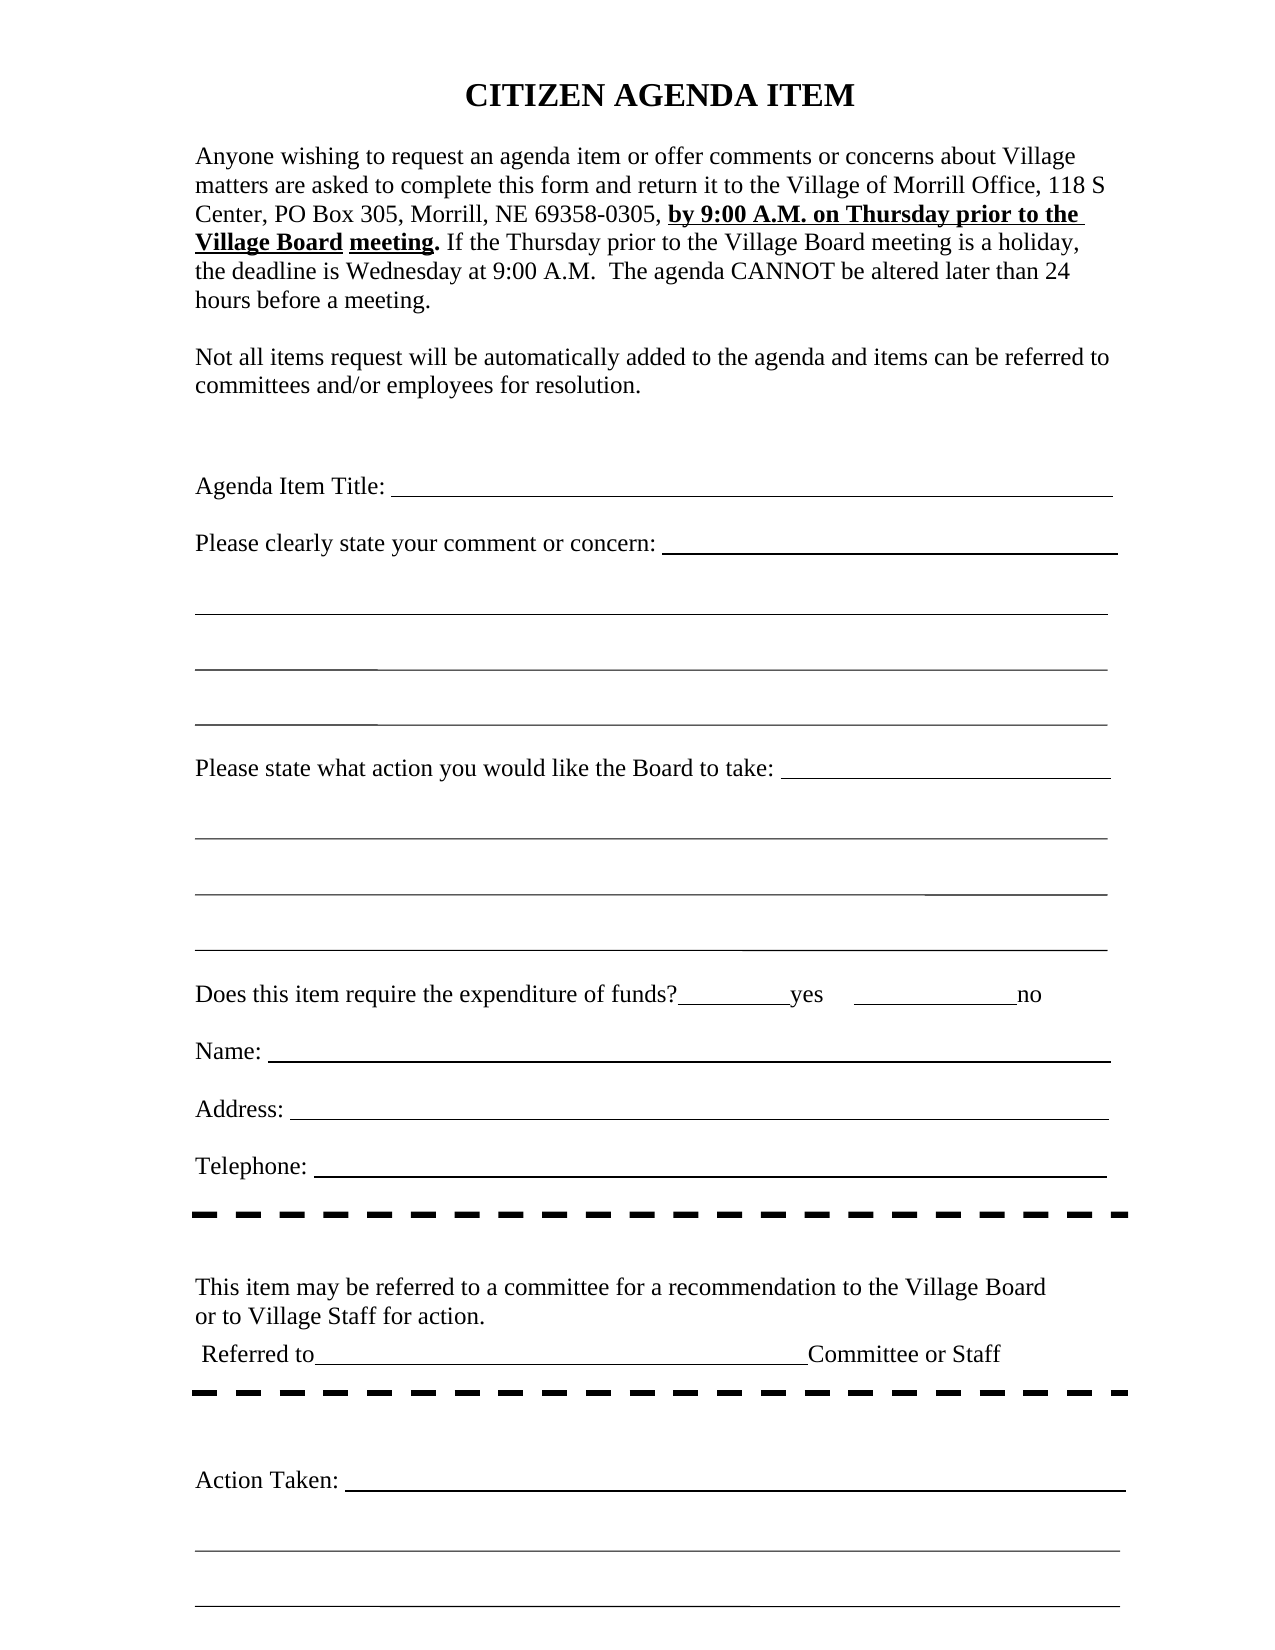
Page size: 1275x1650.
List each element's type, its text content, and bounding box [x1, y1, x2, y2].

text Does this item require the expenditure of funds? yes no Name: [195, 979, 1111, 1065]
text Please state what action you would like the Board to take: [195, 753, 1139, 782]
text Telephone: [195, 1151, 1139, 1180]
text Referred to Committee or Staff [195, 1339, 1052, 1368]
text Action Taken: [195, 1465, 1139, 1494]
text Agenda Item Title: [195, 471, 1139, 499]
text CITIZEN AGENDA ITEM [464, 75, 1139, 113]
text Please clearly state your comment or concern: [195, 528, 1139, 557]
text Address: [195, 1094, 1139, 1123]
text Not all items request will be automatically added to the agenda and items can be referred to committees and/or employees for resolution. [195, 342, 1112, 399]
text This item may be referred to a committee for a recommendation to the Village Board or to Village Staff for action. [195, 1272, 1052, 1329]
text Anyone wishing to request an agenda item or offer comments or concerns about Village matters are asked to complete this form and return it to the Village of Morrill Office, 118 S Center, PO Box 305, Morrill, NE 69358-0305, by 9:00 A.M. on Thursday prior to the Village Board meeting. If the Thursday prior to the Village Board meeting is a holiday, the deadline is Wednesday at 9:00 A.M. The agenda CANNOT be altered later than 24 hours before a meeting. [195, 141, 1112, 314]
